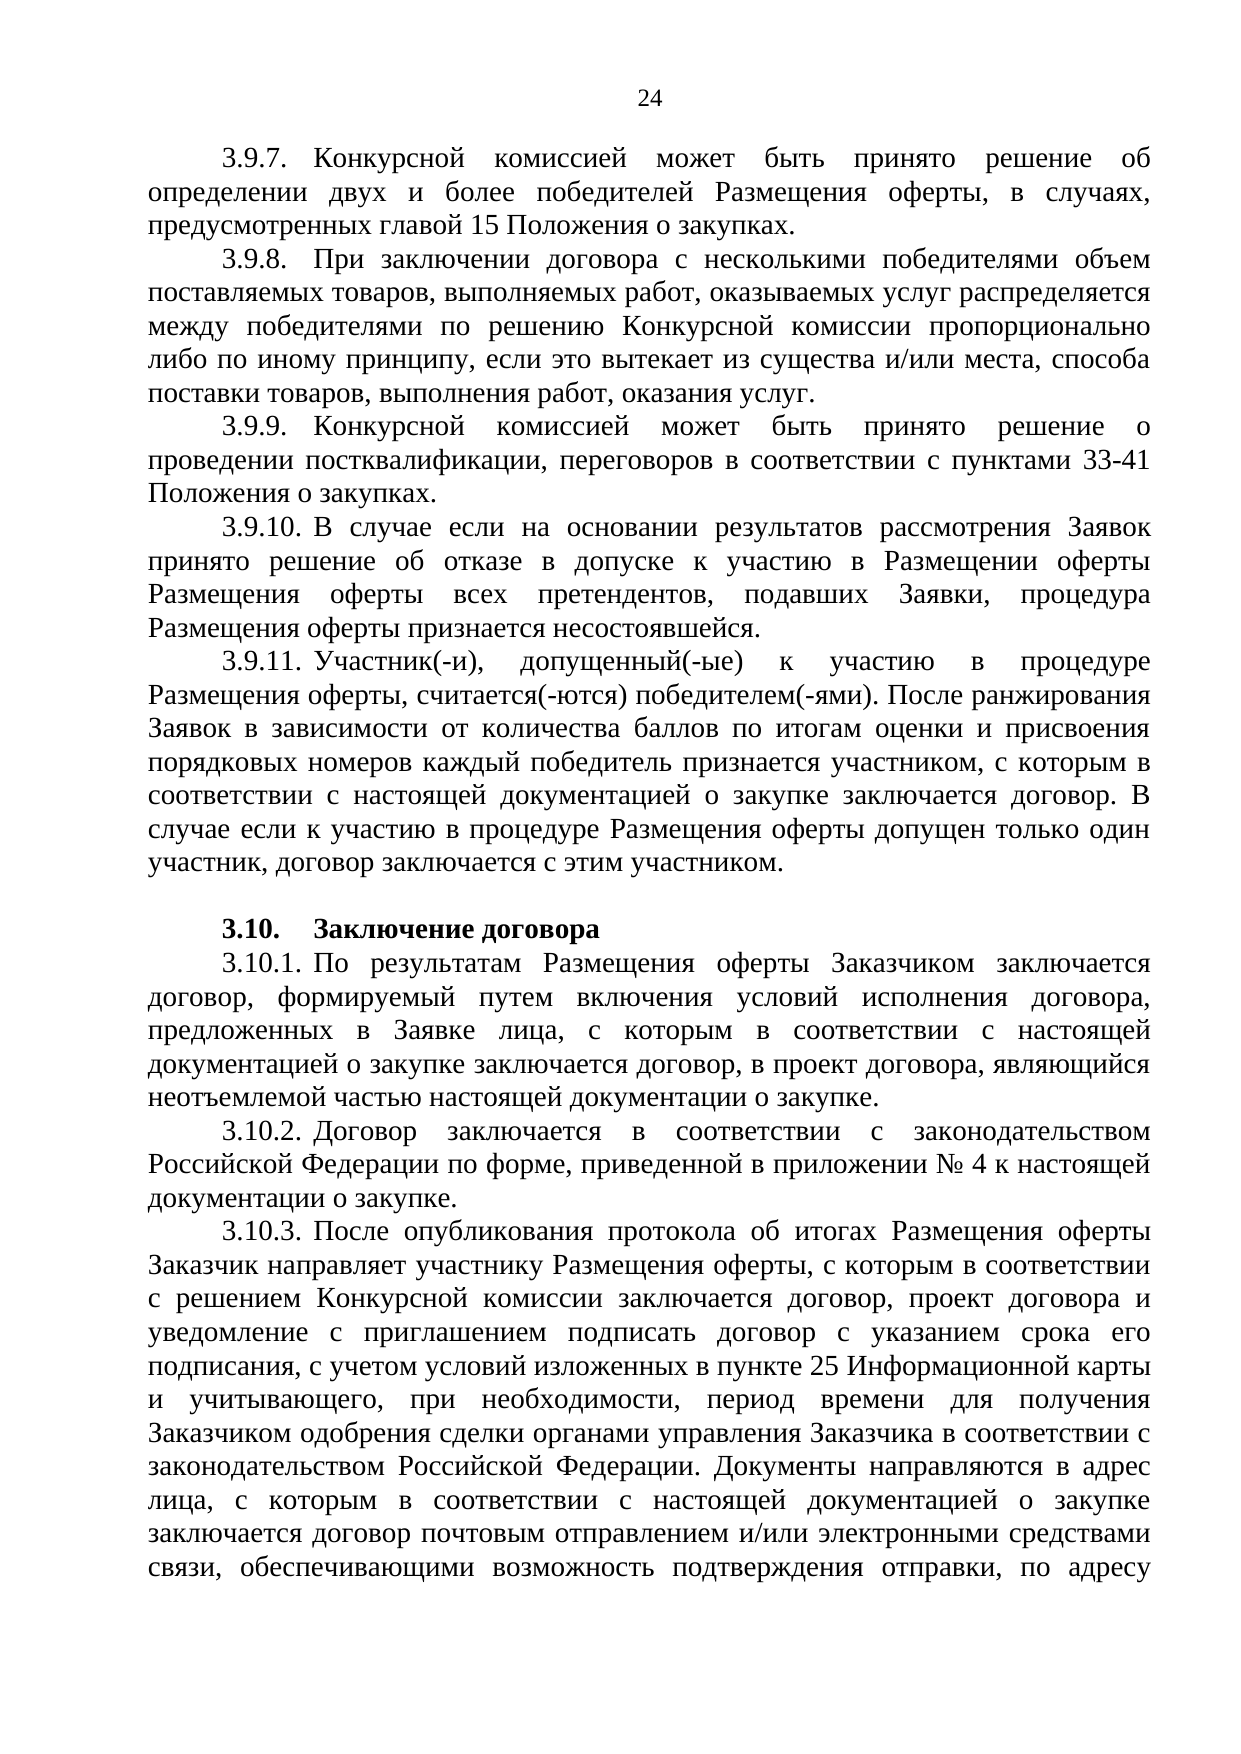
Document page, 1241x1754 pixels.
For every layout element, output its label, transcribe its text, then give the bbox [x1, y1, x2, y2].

list По результатам Размещения оферты Заказчиком заключается договор, формируемый путем включения условий исполнения договора, предложенных в Заявке лица, с которым в соответствии с настоящей документацией о закупке заключается договор, в проект договора, являющийся неотъемлемой частью настоящей документации о закупке. [148, 945, 1152, 1113]
list Конкурсной комиссией может быть принято решение об определении двух и более победителей Размещения оферты, в случаях, предусмотренных главой 15 Положения о закупках. [148, 140, 1152, 241]
list Участник(-и), допущенный(-ые) к участию в процедуре Размещения оферты, считается(-ются) победителем(-ями). После ранжирования Заявок в зависимости от количества баллов по итогам оценки и присвоения порядковых номеров каждый победитель признается участником, с которым в соответствии с настоящей документацией о закупке заключается договор. В случае если к участию в процедуре Размещения оферты допущен только один участник, договор заключается с этим участником. [148, 643, 1152, 878]
list Конкурсной комиссией может быть принято решение о проведении постквалификации, переговоров в соответствии с пунктами 33-41 Положения о закупках. [148, 408, 1152, 509]
list В случае если на основании результатов рассмотрения Заявок принято решение об отказе в допуске к участию в Размещении оферты Размещения оферты всех претендентов, подавших Заявки, процедура Размещения оферты признается несостоявшейся. [148, 509, 1152, 643]
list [148, 1213, 1152, 1582]
list При заключении договора с несколькими победителями объем поставляемых товаров, выполняемых работ, оказываемых услуг распределяется между победителями по решению Конкурсной комиссии пропорционально либо по иному принципу, если это вытекает из существа и/или места, способа поставки товаров, выполнения работ, оказания услуг. [148, 241, 1152, 408]
list Договор заключается в соответствии с законодательством Российской Федерации по форме, приведенной в приложении № 4 к настоящей документации о закупке. [148, 1113, 1152, 1213]
list Заключение договора [148, 912, 1152, 945]
